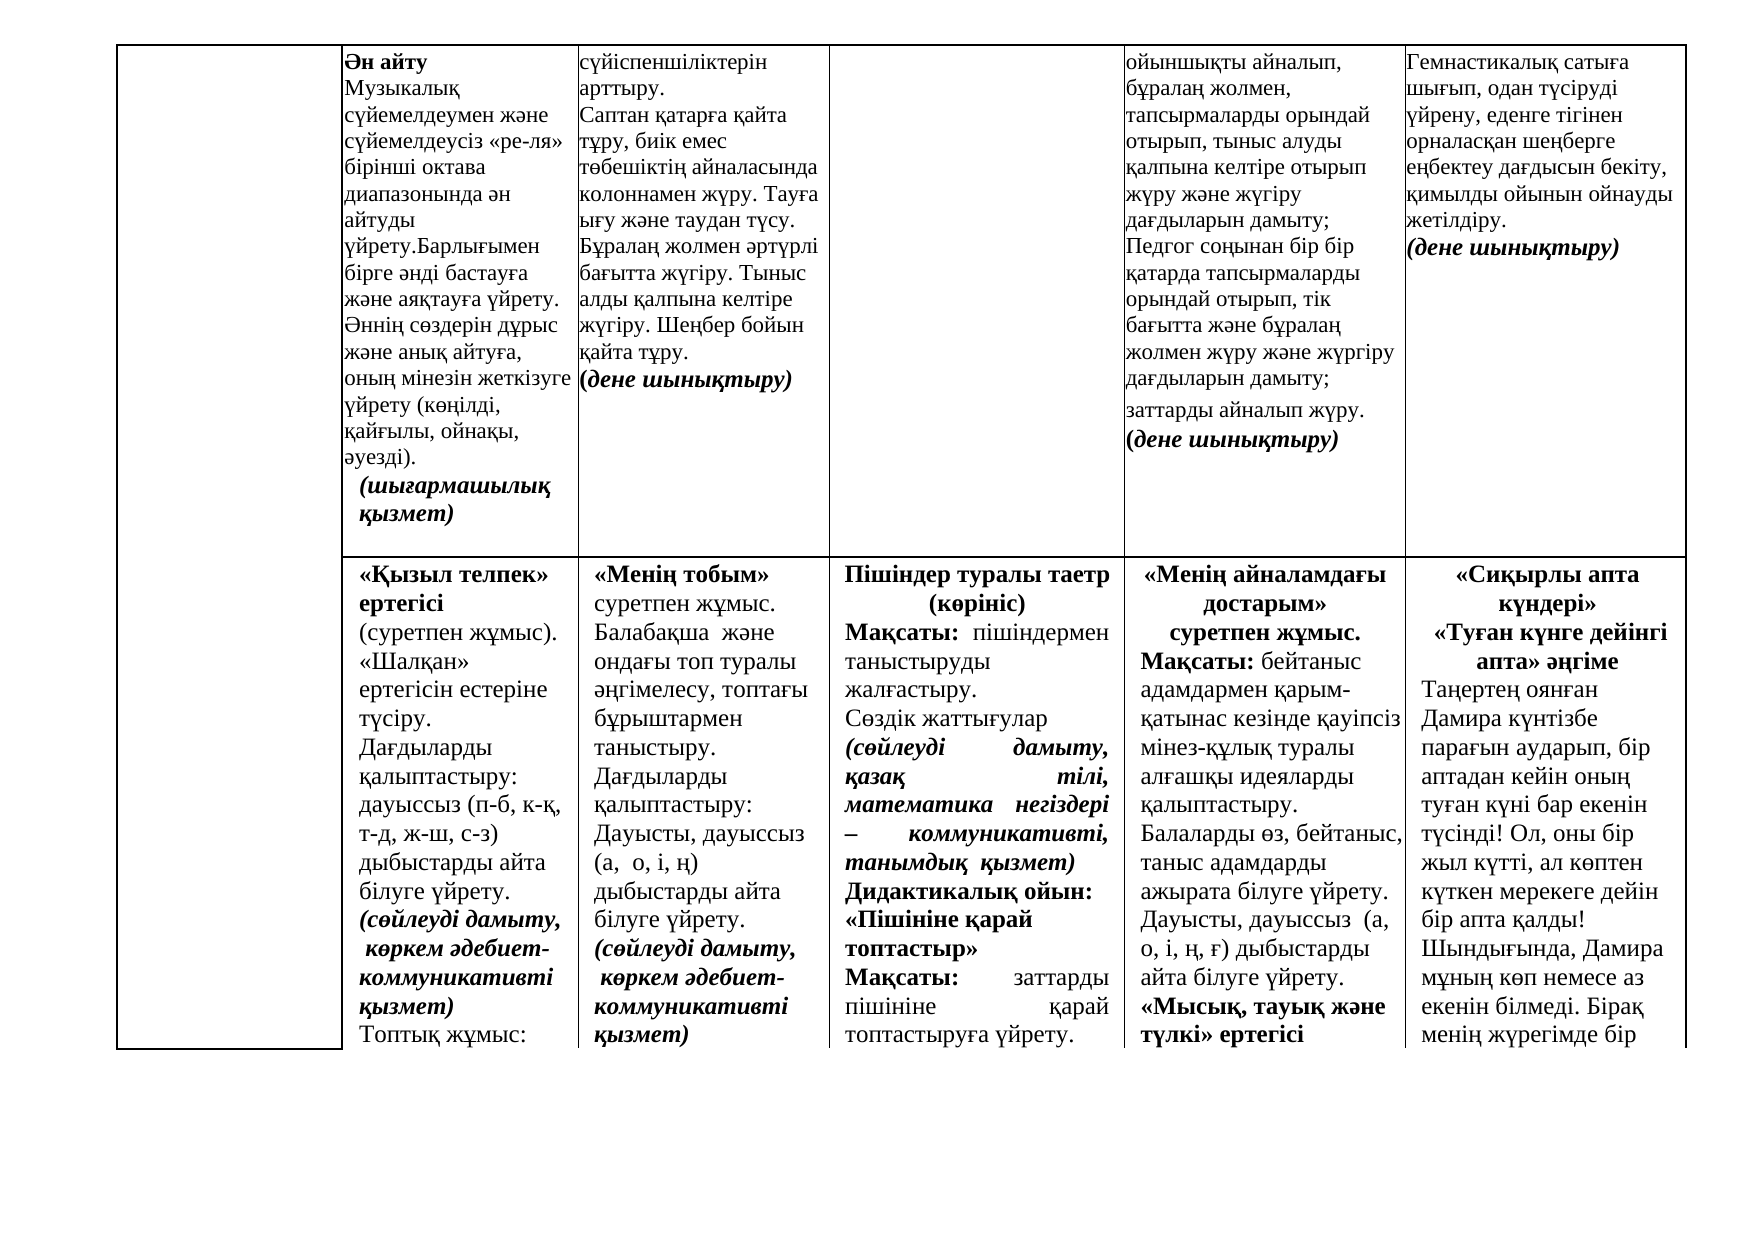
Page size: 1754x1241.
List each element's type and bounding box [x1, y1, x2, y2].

table_cell [830, 46, 1124, 556]
table_cell [1406, 558, 1685, 1048]
table_cell [118, 46, 341, 1048]
table_cell [1125, 46, 1405, 556]
table_cell [343, 46, 578, 556]
table_cell [830, 558, 1124, 1048]
table_cell [579, 46, 829, 556]
table_cell [1406, 46, 1685, 556]
table_cell [1125, 558, 1405, 1048]
table_cell [579, 558, 829, 1048]
table_cell [343, 558, 578, 1048]
